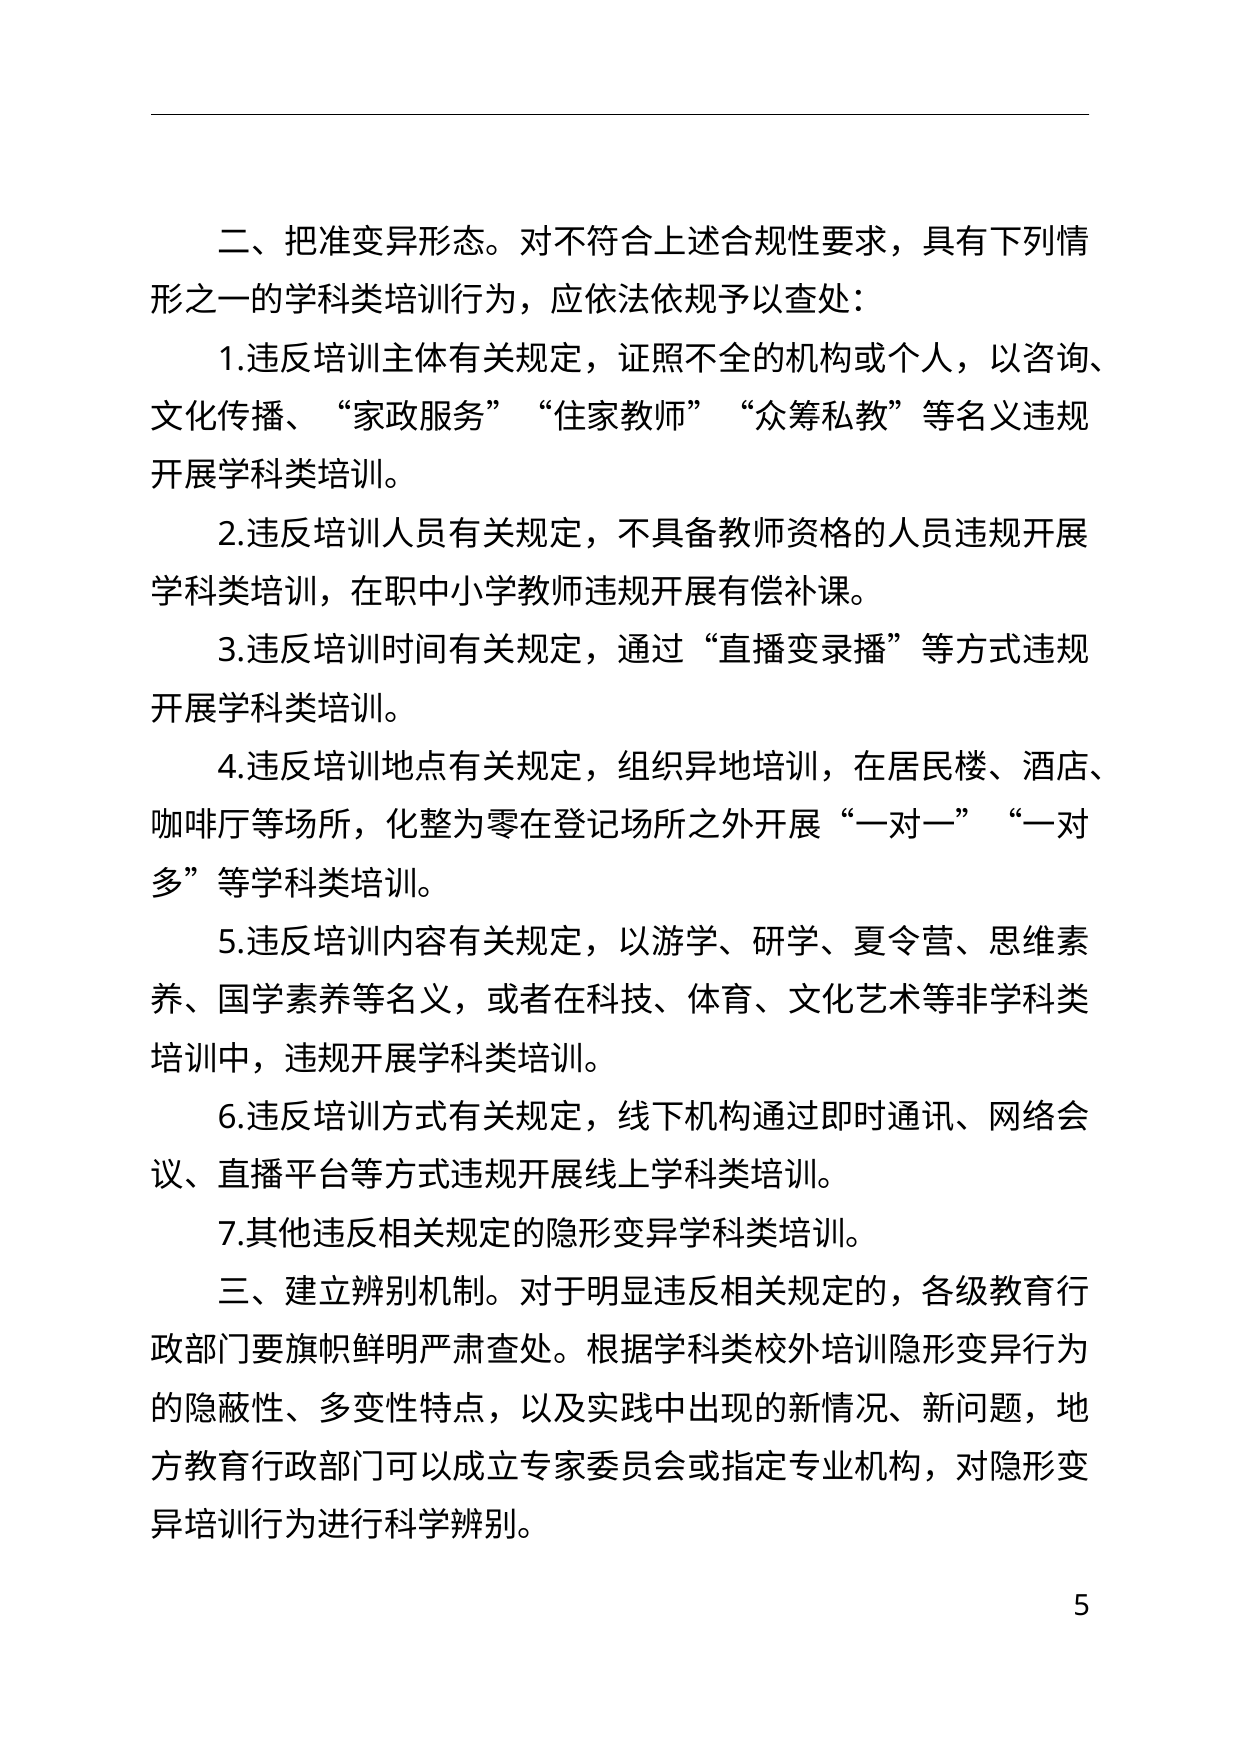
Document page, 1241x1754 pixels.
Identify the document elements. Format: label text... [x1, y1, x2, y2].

text 三、建立辨别机制。对于明显违反相关规定的，各级教育行政部门要旗帜鲜明严肃查处。根据学科类校外培训隐形变异行为的隐蔽性、多变性特点，以及实践中出现的新情况、新问题，地方教育行政部门可以成立专家委员会或指定专业机构，对隐形变异培训行为进行科学辨别。 [151, 1257, 1089, 1548]
text 2.违反培训人员有关规定，不具备教师资格的人员违规开展学科类培训，在职中小学教师违规开展有偿补课。 [151, 498, 1089, 615]
text 4.违反培训地点有关规定，组织异地培训，在居民楼、酒店、咖啡厅等场所，化整为零在登记场所之外开展“一对一”“一对多”等学科类培训。 [151, 732, 1089, 907]
text 5.违反培训内容有关规定，以游学、研学、夏令营、思维素养、国学素养等名义，或者在科技、体育、文化艺术等非学科类培训中，违规开展学科类培训。 [151, 907, 1089, 1082]
text 1.违反培训主体有关规定，证照不全的机构或个人，以咨询、文化传播、“家政服务”“住家教师”“众筹私教”等名义违规开展学科类培训。 [151, 323, 1089, 498]
text 7.其他违反相关规定的隐形变异学科类培训。 [151, 1198, 1089, 1257]
text 3.违反培训时间有关规定，通过“直播变录播”等方式违规开展学科类培训。 [151, 615, 1089, 732]
text 二、把准变异形态。对不符合上述合规性要求，具有下列情形之一的学科类培训行为，应依法依规予以查处： [151, 207, 1089, 323]
text 6.违反培训方式有关规定，线下机构通过即时通讯、网络会议、直播平台等方式违规开展线上学科类培训。 [151, 1082, 1089, 1198]
